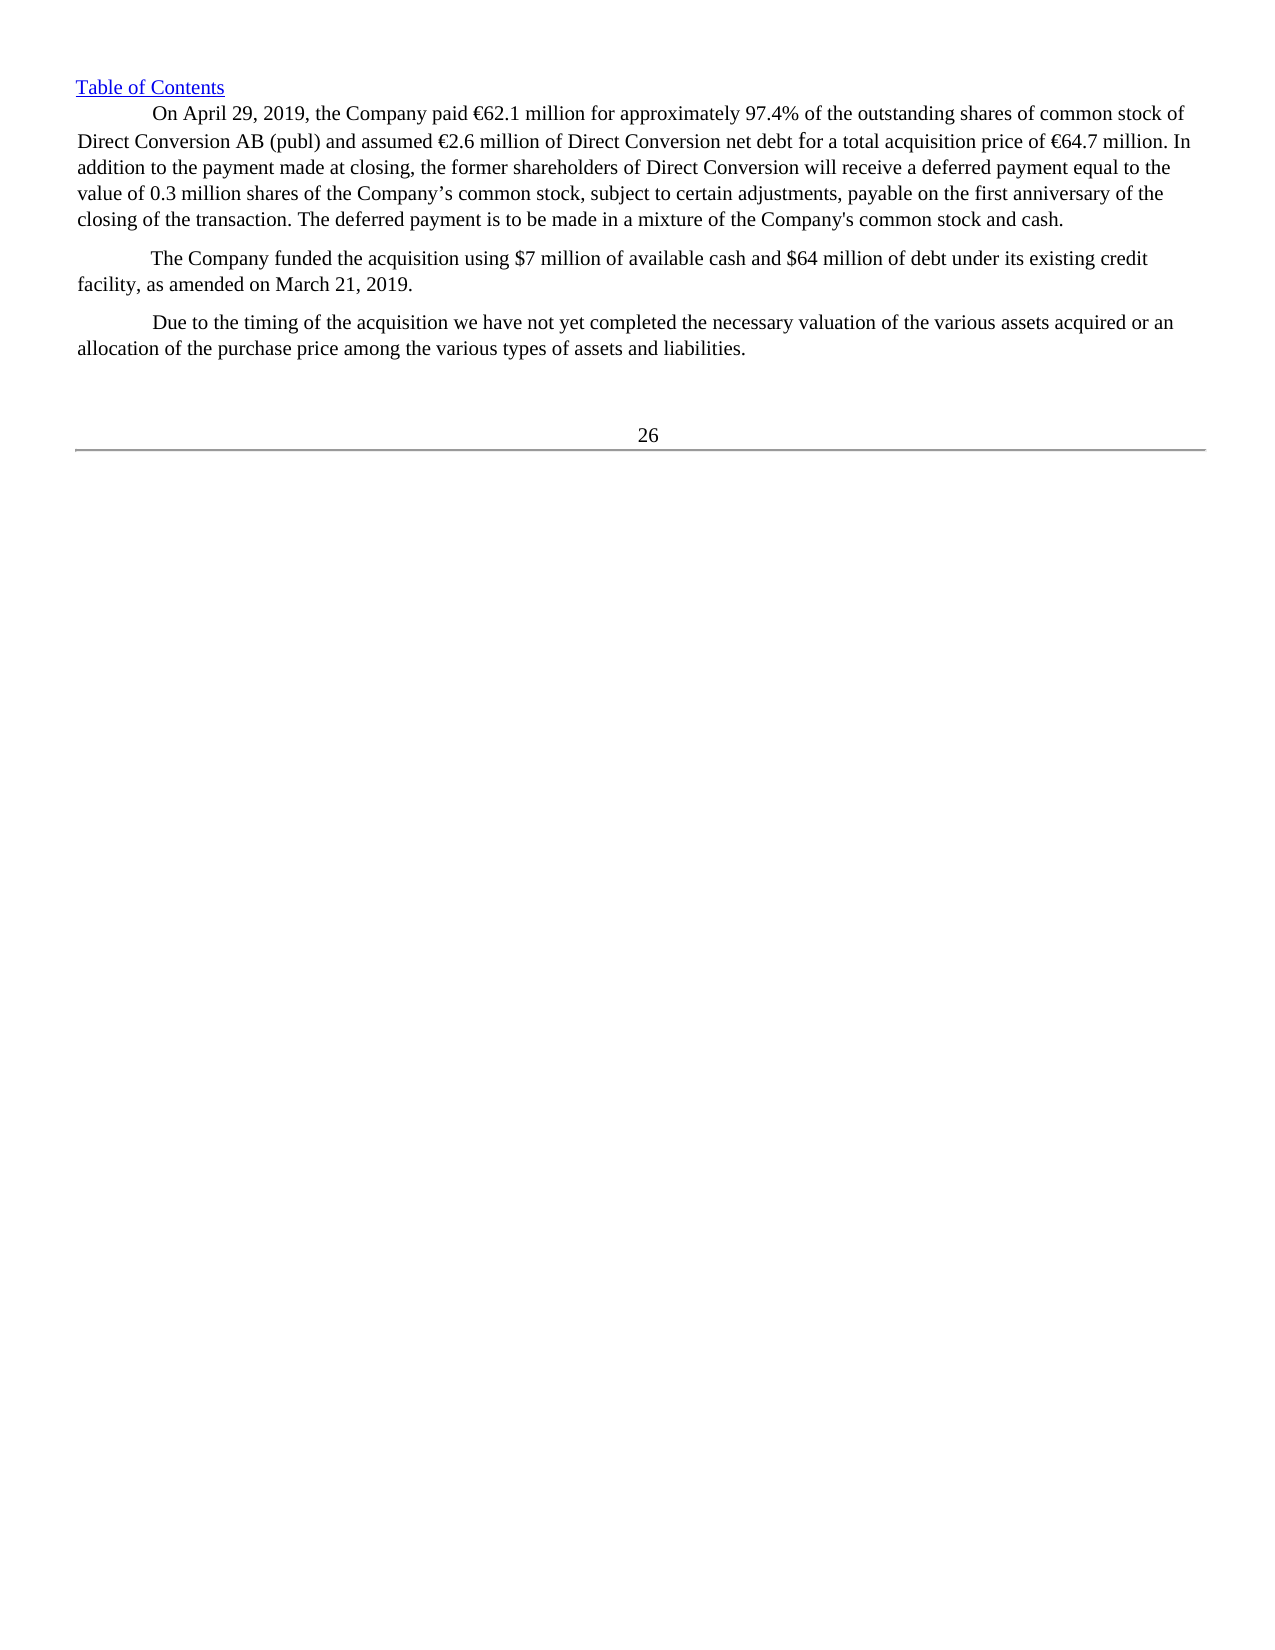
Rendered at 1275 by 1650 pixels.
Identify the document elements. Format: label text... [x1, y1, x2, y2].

text On April 29, 2019, the Company paid €62.1 million for approximately 97.4% of the outstanding shares of common stock of Direct Conversion AB (publ) and assumed €2.6 million of Direct Conversion net debt for a total acquisition price of €64.7 million. In addition to the payment made at closing, the former shareholders of Direct Conversion will receive a deferred payment equal to the value of 0.3 million shares of the Company’s common stock, subject to certain adjustments, payable on the first anniversary of the closing of the transaction. The deferred payment is to be made in a mixture of the Company's common stock and cash. [77, 101, 1201, 231]
text facility, as amended on March 21, 2019. [77, 272, 1201, 296]
text 26 [94, 423, 1202, 447]
text Due to the timing of the acquisition we have not yet completed the necessary valuation of the various assets acquired or an allocation of the purchase price among the various types of assets and liabilities. [77, 310, 1201, 360]
text The Company funded the acquisition using $7 million of available cash and $64 million of debt under its existing credit [150, 246, 1201, 270]
